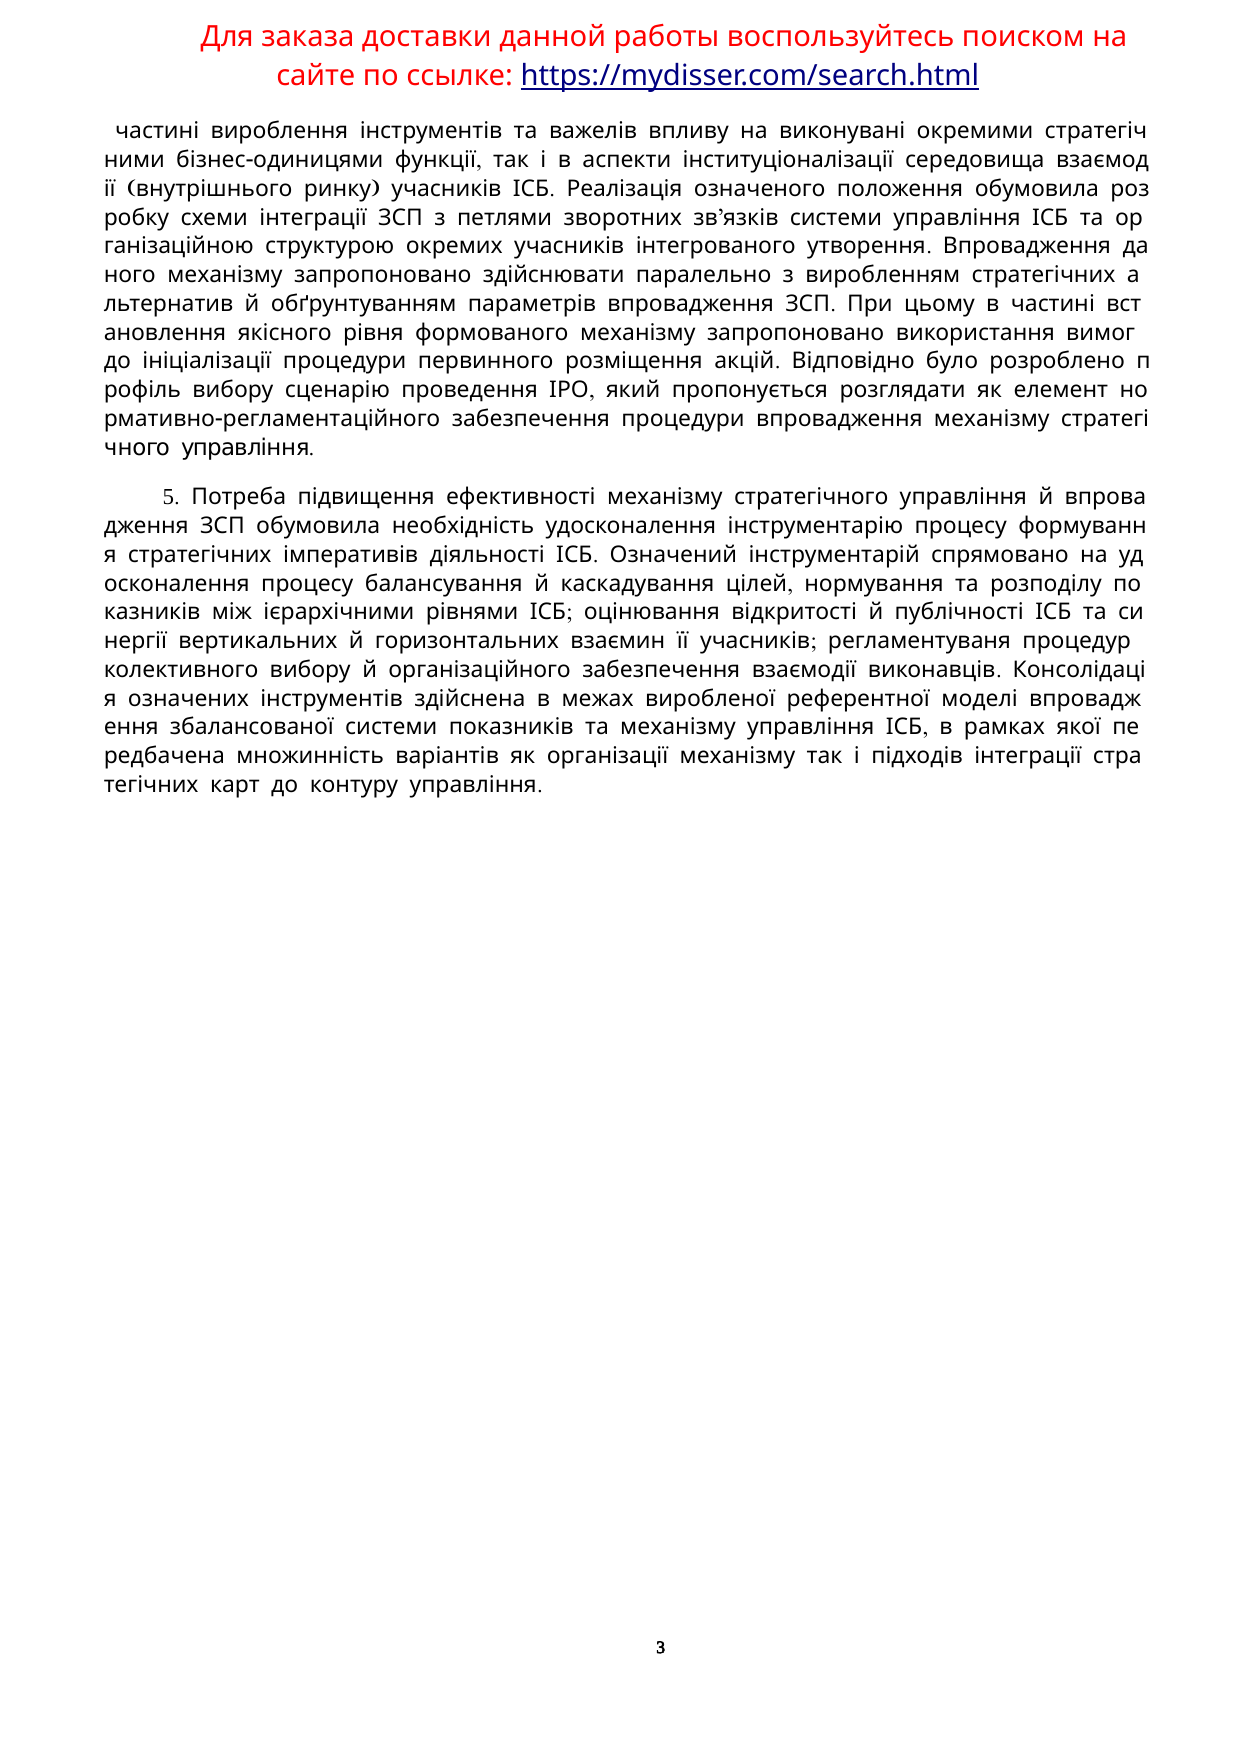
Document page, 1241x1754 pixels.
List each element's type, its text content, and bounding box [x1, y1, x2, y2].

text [103, 115, 1152, 460]
text ПотребапідвищенняефективностімеханізмустратегічногоуправлінняйвпровадженняЗСПобумовиланеобхідністьудосконаленняінструментаріюпроцесуформуваннястратегічнихімперативівдіяльностіІСБОзначенийінструментарійспрямованонаудосконаленняпроцесубалансуванняйкаскадуванняцілейнормуваннятарозподілупоказниківміжієрархічнимирівнямиІСБоцінюваннявідкритостійпублічностіІСБтасинергіївертикальнихйгоризонтальнихвзаєминїїучасниківрегламентуваняпроцедурколективноговиборуйорганізаційногозабезпеченнявзаємодіївиконавцівКонсолідаціяозначенихінструментівздійсненавмежахвиробленоїреферентноїмоделівпровадженнязбалансованоїсистемипоказниківтамеханізмууправлінняІСБврамкахякоїпередбаченамножинністьваріантівякорганізаціїмеханізмутакіпідходівінтеграціїстратегічнихкартдоконтурууправління [103, 481, 1152, 797]
